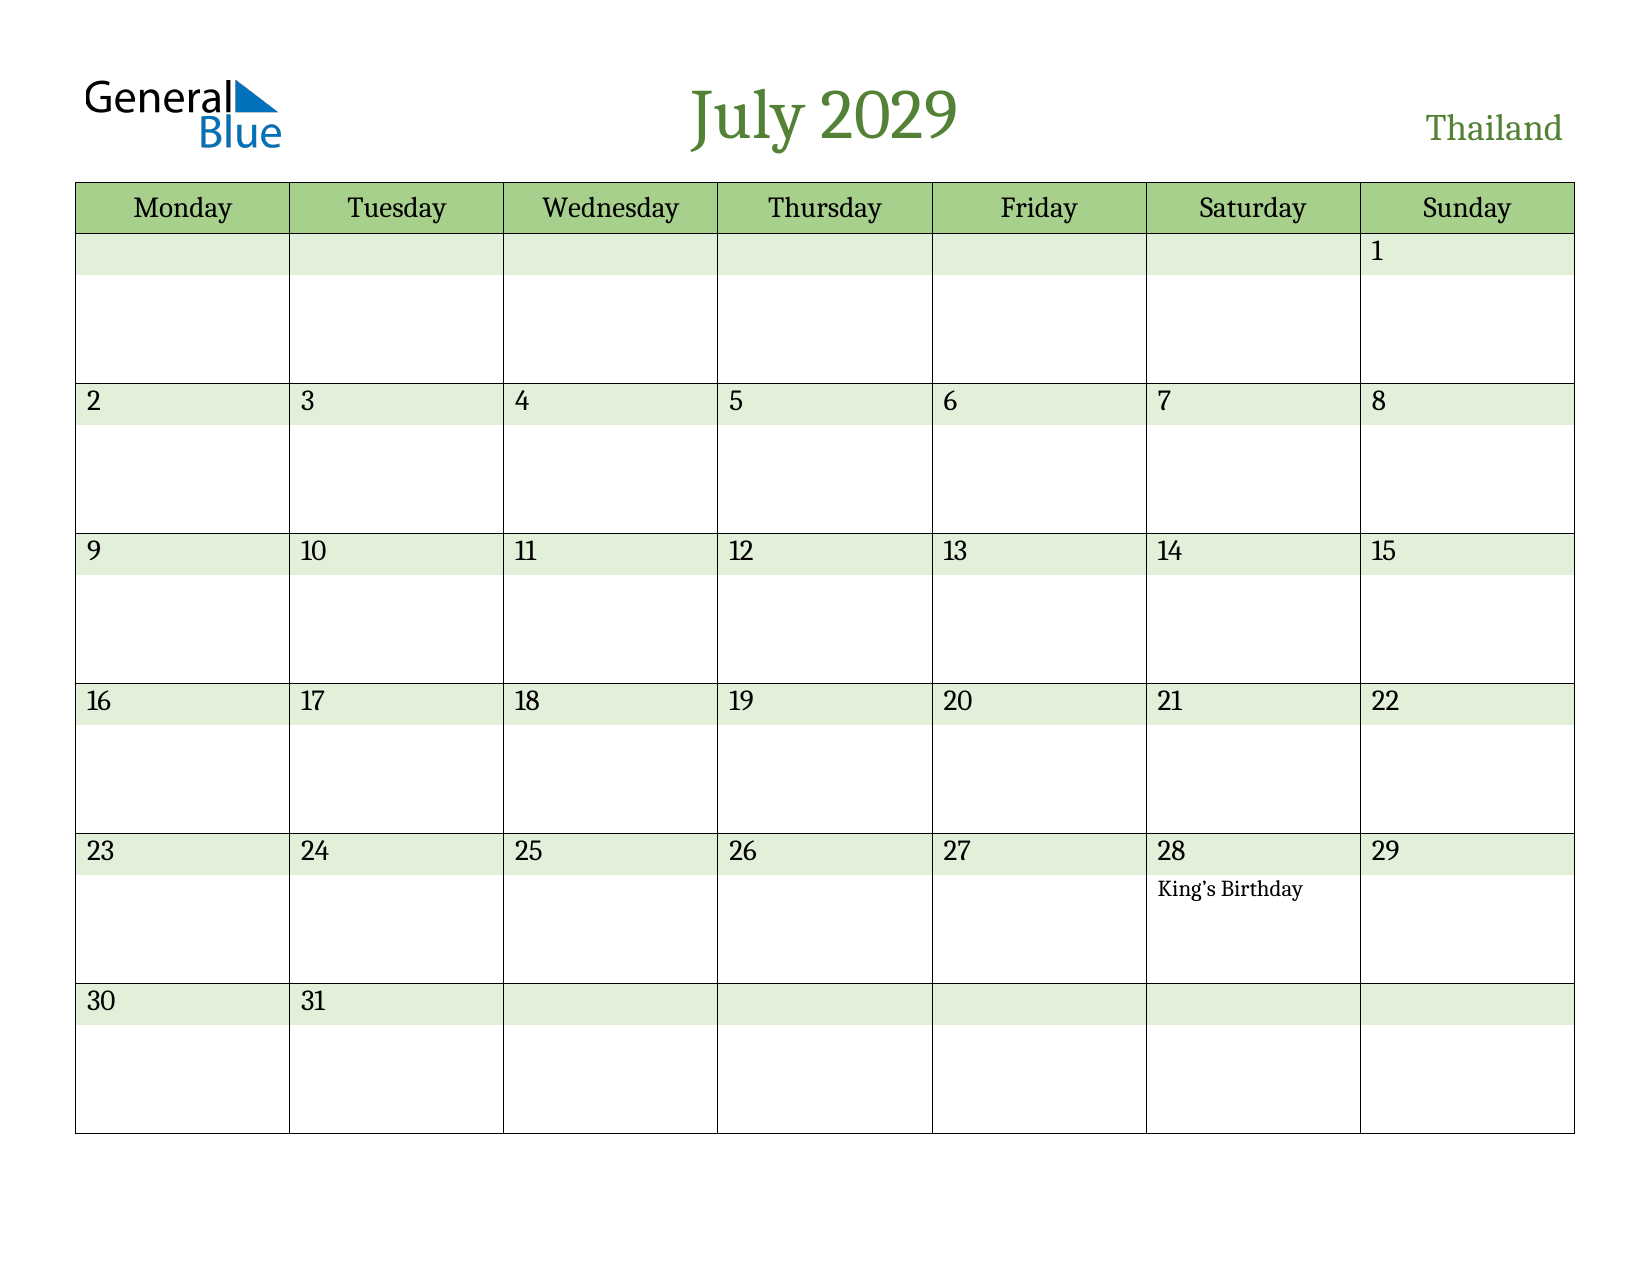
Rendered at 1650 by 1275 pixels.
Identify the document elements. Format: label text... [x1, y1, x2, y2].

table_cell [1361, 1025, 1574, 1133]
table_cell [290, 275, 503, 383]
table_cell Monday [76, 183, 289, 233]
table_cell 7 [1147, 384, 1360, 425]
table_cell [504, 1025, 717, 1133]
table_cell [1361, 875, 1574, 983]
table_cell [933, 1025, 1146, 1133]
table_cell [718, 875, 932, 983]
table_cell [718, 575, 932, 683]
table_cell 6 [933, 384, 1146, 425]
table_cell Sunday [1361, 183, 1574, 233]
table_cell [76, 425, 289, 533]
table_cell King’s Birthday [1147, 875, 1360, 983]
table_cell 12 [718, 534, 932, 575]
table_cell 23 [76, 834, 289, 875]
table_cell 17 [290, 684, 503, 725]
table_cell [1361, 425, 1574, 533]
table_cell [718, 234, 932, 275]
table_cell [1147, 234, 1360, 275]
table_cell 21 [1147, 684, 1360, 725]
table_cell [933, 575, 1146, 683]
table_cell [504, 425, 717, 533]
table_cell [504, 725, 717, 833]
table_cell [1147, 275, 1360, 383]
table_cell [718, 1025, 932, 1133]
table_cell [504, 984, 717, 1025]
table_cell [76, 275, 289, 383]
table_cell 13 [933, 534, 1146, 575]
table_cell 25 [504, 834, 717, 875]
table_cell [1147, 1025, 1360, 1133]
table_cell Thursday [718, 183, 932, 233]
table_cell [76, 875, 289, 983]
table_cell [933, 234, 1146, 275]
table_cell [933, 425, 1146, 533]
table_cell 2 [76, 384, 289, 425]
table_cell Saturday [1147, 183, 1360, 233]
table_cell 14 [1147, 534, 1360, 575]
table_cell [290, 575, 503, 683]
table_cell Wednesday [504, 183, 717, 233]
table_cell [290, 1025, 503, 1133]
table_cell 4 [504, 384, 717, 425]
table_cell 20 [933, 684, 1146, 725]
table_cell 1 [1361, 234, 1574, 275]
table_cell 28 [1147, 834, 1360, 875]
table_cell 5 [718, 384, 932, 425]
table_cell 19 [718, 684, 932, 725]
table_cell 27 [933, 834, 1146, 875]
table_cell [1147, 575, 1360, 683]
table_cell 9 [76, 534, 289, 575]
table_cell [718, 984, 932, 1025]
table_cell [290, 875, 503, 983]
table_cell 8 [1361, 384, 1574, 425]
table_cell [76, 1025, 289, 1133]
table_cell 24 [290, 834, 503, 875]
table_cell [718, 425, 932, 533]
table_cell [933, 725, 1146, 833]
table_cell [504, 875, 717, 983]
table_cell [1147, 425, 1360, 533]
table_cell [933, 984, 1146, 1025]
table_cell [504, 234, 717, 275]
table_cell [933, 275, 1146, 383]
table_cell 15 [1361, 534, 1574, 575]
table_cell Tuesday [290, 183, 503, 233]
table_cell [1361, 275, 1574, 383]
table_cell [1147, 725, 1360, 833]
table_cell 22 [1361, 684, 1574, 725]
table_cell 18 [504, 684, 717, 725]
table_cell 11 [504, 534, 717, 575]
table_cell [76, 725, 289, 833]
table_cell [1147, 984, 1360, 1025]
table_header July 2029 [504, 75, 1146, 182]
table_cell [1361, 575, 1574, 683]
table_cell [1361, 725, 1574, 833]
table_cell [290, 725, 503, 833]
table_cell [504, 575, 717, 683]
table_cell 3 [290, 384, 503, 425]
table_cell 29 [1361, 834, 1574, 875]
table_cell [504, 275, 717, 383]
table_header Thailand [1146, 75, 1574, 182]
table_cell 26 [718, 834, 932, 875]
table_cell 31 [290, 984, 503, 1025]
table_cell 16 [76, 684, 289, 725]
table_cell Friday [933, 183, 1146, 233]
table_cell 30 [76, 984, 289, 1025]
table_cell [1361, 984, 1574, 1025]
table_cell [718, 725, 932, 833]
table_header [76, 75, 503, 182]
table_cell [290, 234, 503, 275]
table_cell [290, 425, 503, 533]
table_cell [718, 275, 932, 383]
table_cell [76, 234, 289, 275]
table_cell [76, 575, 289, 683]
table_cell 10 [290, 534, 503, 575]
table_cell [933, 875, 1146, 983]
picture [86, 80, 281, 148]
